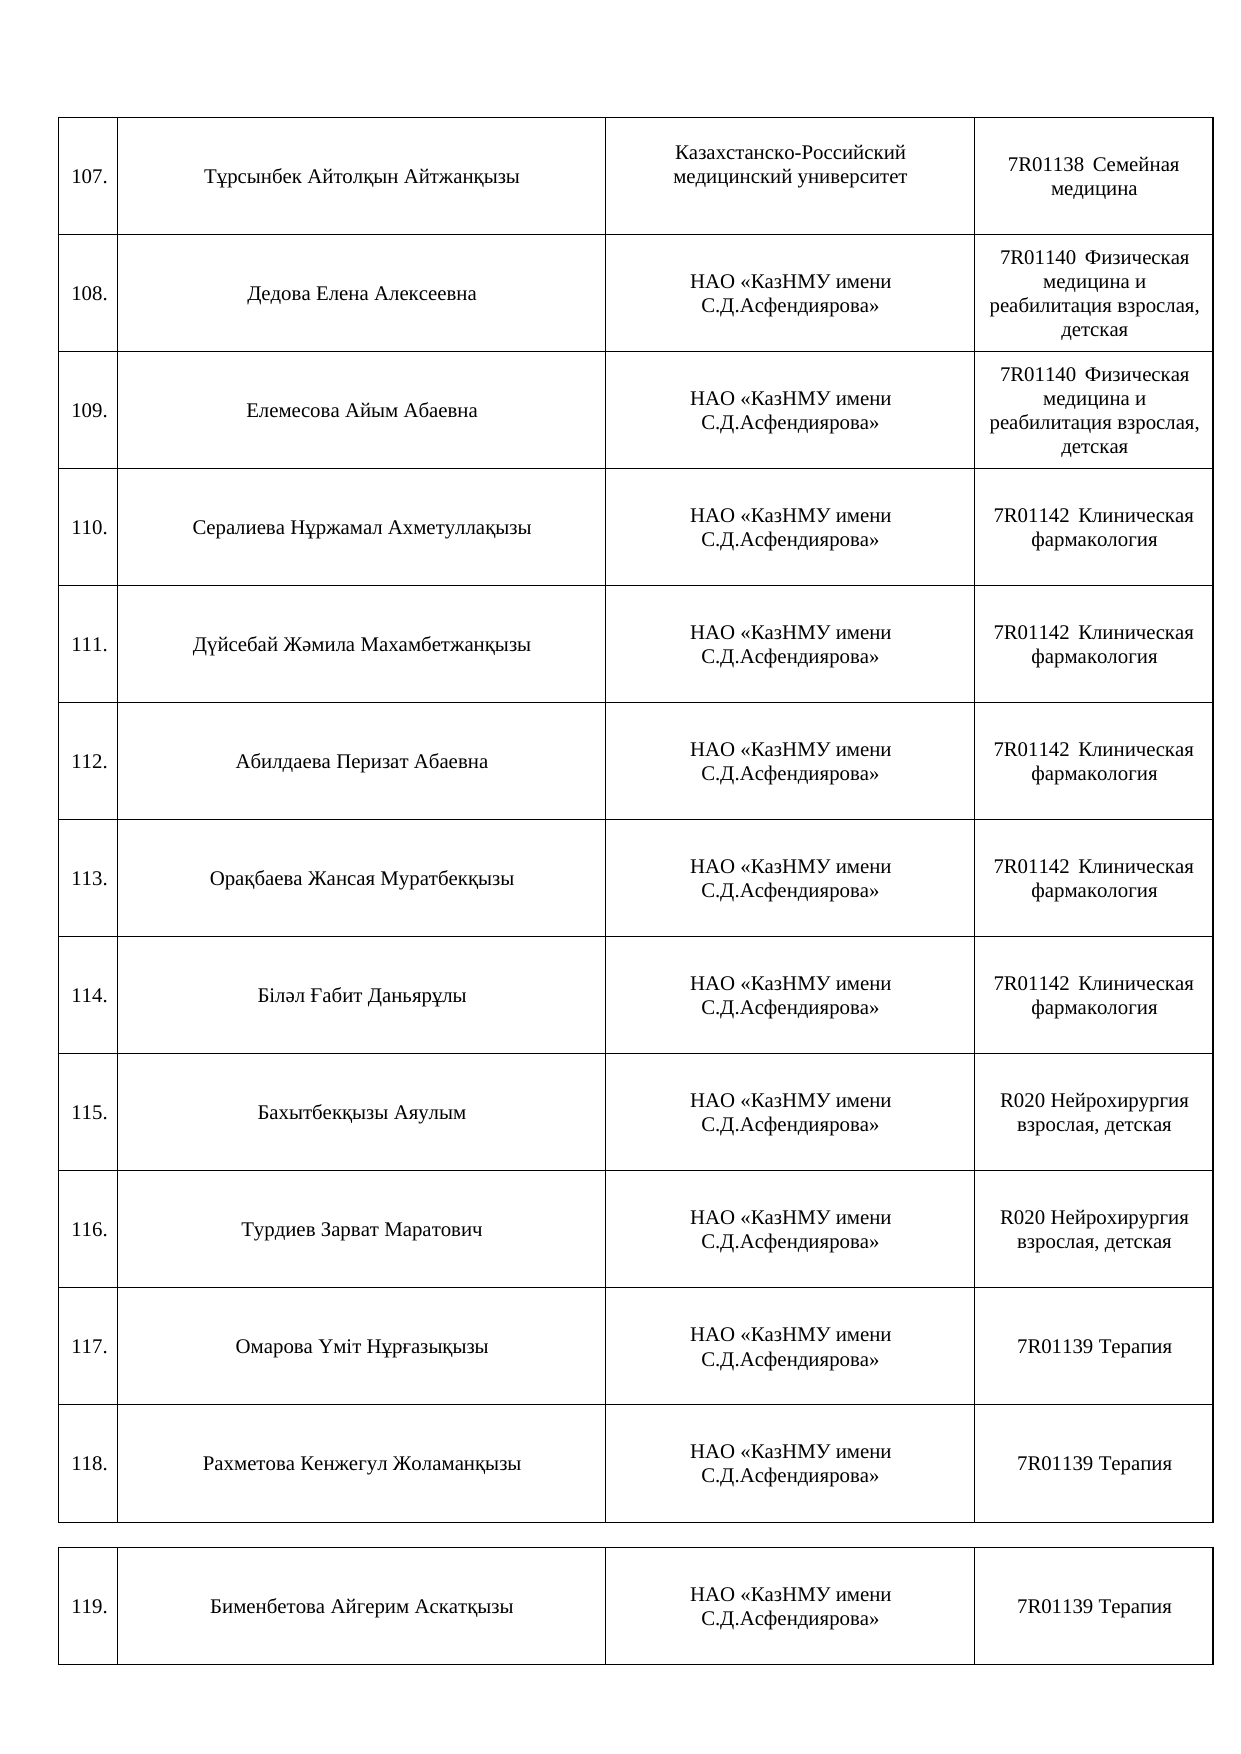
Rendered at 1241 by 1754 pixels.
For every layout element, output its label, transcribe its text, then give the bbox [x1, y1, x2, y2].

table_cell Турдиев Зарват Маратович [118, 1171, 605, 1287]
table_cell НАО «КазНМУ имени С.Д.Асфендиярова» [606, 1405, 974, 1522]
table_header Бименбетова Айгерим Аскатқызы [118, 1548, 605, 1664]
table_cell Елемесова Айым Абаевна [118, 352, 605, 468]
table_header 107. [59, 118, 117, 234]
table_cell Абилдаева Перизат Абаевна [118, 703, 605, 819]
table_cell 117. [59, 1288, 117, 1404]
table_cell 7R01139 Терапия [975, 1405, 1212, 1522]
table_cell 110. [59, 469, 117, 585]
table_cell НАО «КазНМУ имени С.Д.Асфендиярова» [606, 469, 974, 585]
table_header Тұрсынбек Айтолқын Айтжанқызы [118, 118, 605, 234]
table_header Казахстанско-Российский медицинский университет [606, 118, 974, 234]
table_cell Омарова Үміт Нұрғазықызы [118, 1288, 605, 1404]
table_cell 7R01142 Клиническая фармакология [975, 820, 1212, 936]
table_cell Дүйсебай Жәмила Махамбетжанқызы [118, 586, 605, 702]
table_header НАО «КазНМУ имени С.Д.Асфендиярова» [606, 1548, 974, 1664]
table_cell НАО «КазНМУ имени С.Д.Асфендиярова» [606, 586, 974, 702]
table_cell Дедова Елена Алексеевна [118, 235, 605, 351]
table_cell 114. [59, 937, 117, 1053]
table_cell НАО «КазНМУ имени С.Д.Асфендиярова» [606, 1288, 974, 1404]
table_cell НАО «КазНМУ имени С.Д.Асфендиярова» [606, 937, 974, 1053]
table_header 119. [59, 1548, 117, 1664]
table_cell Орақбаева Жансая Муратбекқызы [118, 820, 605, 936]
table_cell Біләл Ғабит Даньярұлы [118, 937, 605, 1053]
table_header 7R01138 Семейная медицина [975, 118, 1212, 234]
table_cell 7R01139 Терапия [975, 1288, 1212, 1404]
table_cell 111. [59, 586, 117, 702]
table_cell Сералиева Нұржамал Ахметуллақызы [118, 469, 605, 585]
table_cell R020 Нейрохирургия взрослая, детская [975, 1054, 1212, 1170]
table_cell Бахытбекқызы Аяулым [118, 1054, 605, 1170]
table_cell 7R01142 Клиническая фармакология [975, 586, 1212, 702]
table_cell 115. [59, 1054, 117, 1170]
table_cell 112. [59, 703, 117, 819]
table_cell НАО «КазНМУ имени С.Д.Асфендиярова» [606, 820, 974, 936]
table_cell 108. [59, 235, 117, 351]
table_cell 109. [59, 352, 117, 468]
table_cell 118. [59, 1405, 117, 1522]
table_cell 7R01142 Клиническая фармакология [975, 703, 1212, 819]
table_header 7R01139 Терапия [975, 1548, 1212, 1664]
table_cell НАО «КазНМУ имени С.Д.Асфендиярова» [606, 1171, 974, 1287]
table_cell 113. [59, 820, 117, 936]
table_cell 7R01140 Физическая медицина и реабилитация взрослая, детская [975, 352, 1212, 468]
table_cell НАО «КазНМУ имени С.Д.Асфендиярова» [606, 703, 974, 819]
table_cell 116. [59, 1171, 117, 1287]
table_cell НАО «КазНМУ имени С.Д.Асфендиярова» [606, 1054, 974, 1170]
table_cell НАО «КазНМУ имени С.Д.Асфендиярова» [606, 235, 974, 351]
table_cell 7R01140 Физическая медицина и реабилитация взрослая, детская [975, 235, 1212, 351]
table_cell Рахметова Кенжегул Жоламанқызы [118, 1405, 605, 1522]
table_cell 7R01142 Клиническая фармакология [975, 469, 1212, 585]
table_cell R020 Нейрохирургия взрослая, детская [975, 1171, 1212, 1287]
table_cell НАО «КазНМУ имени С.Д.Асфендиярова» [606, 352, 974, 468]
table_cell 7R01142 Клиническая фармакология [975, 937, 1212, 1053]
